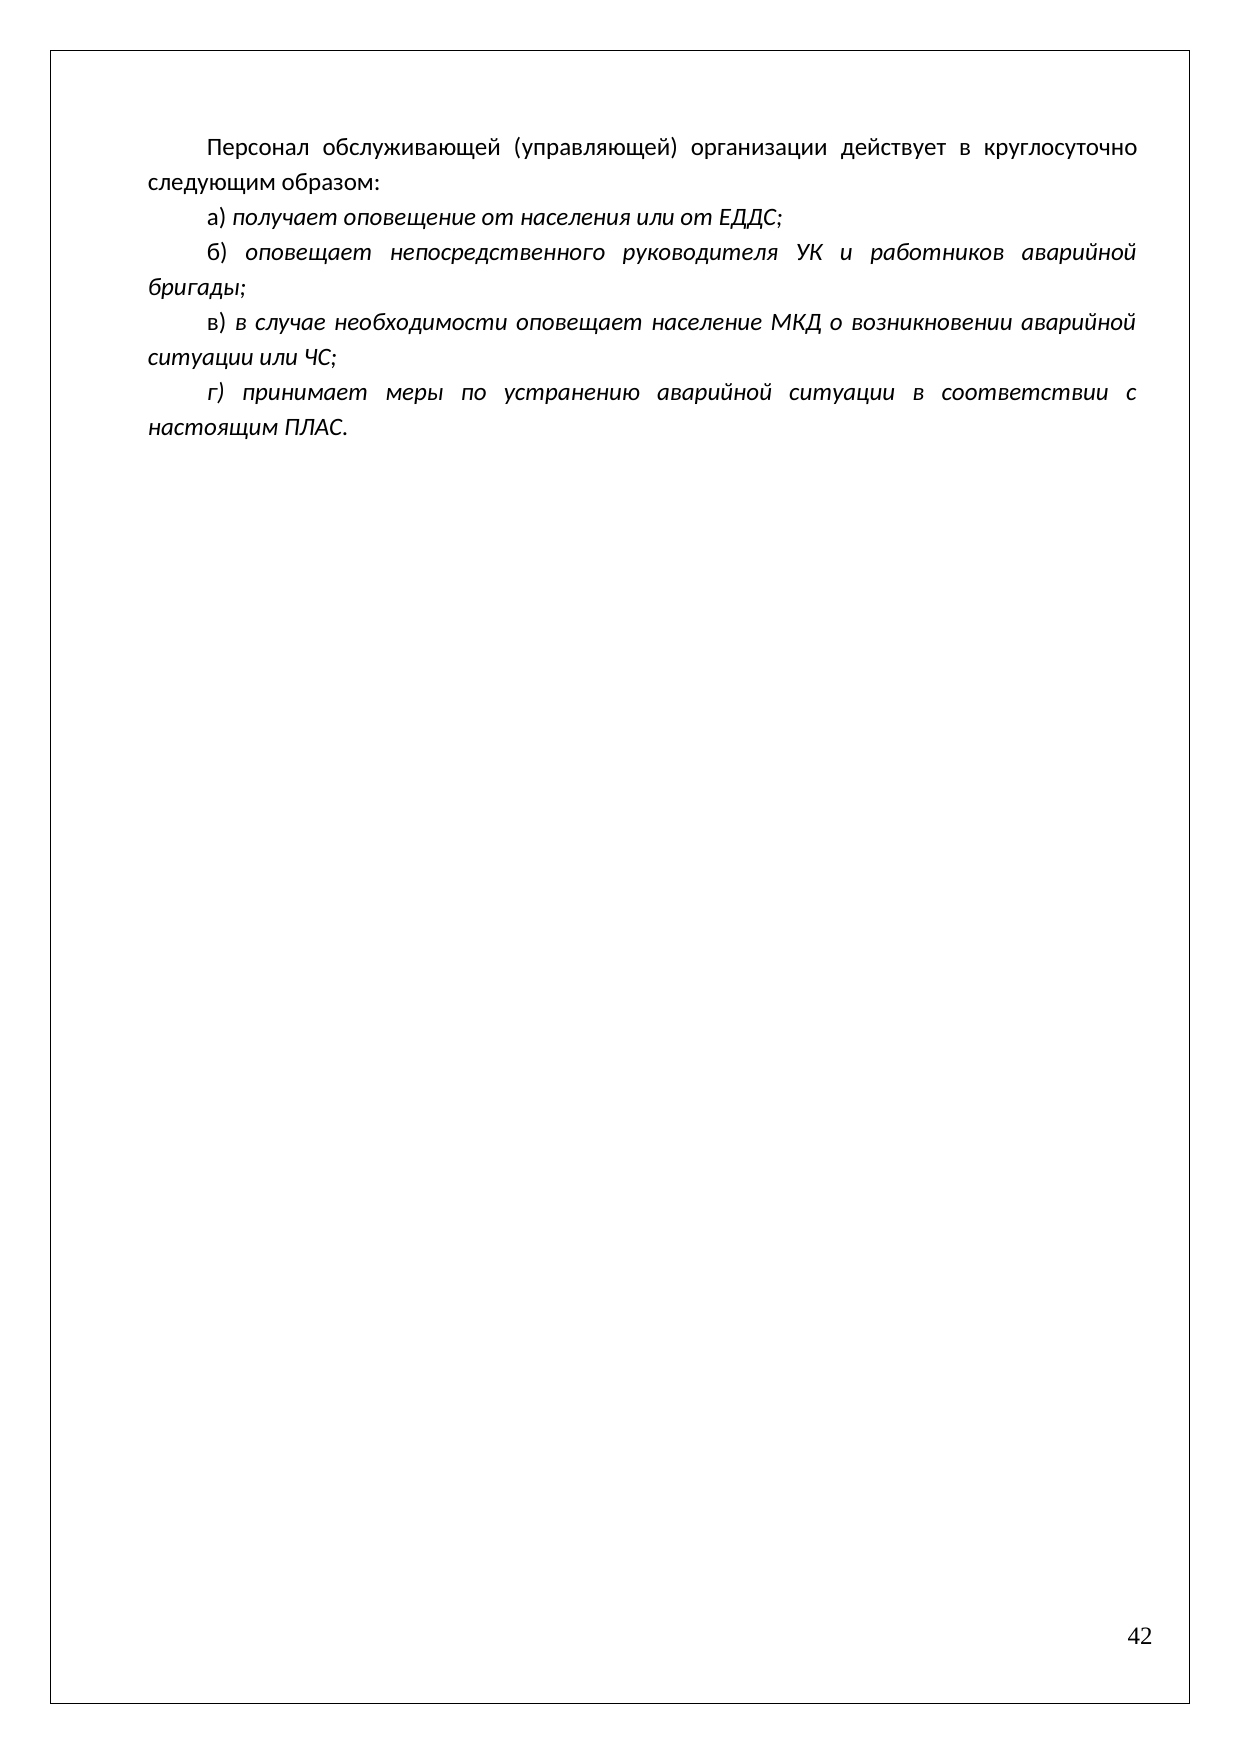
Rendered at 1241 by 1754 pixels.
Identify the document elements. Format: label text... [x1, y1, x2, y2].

list г) принимает меры по устранению аварийной ситуации в соответствии с настоящим ПЛАС. [148, 376, 1138, 442]
list Персонал обслуживающей (управляющей) организации действует в круглосуточно следующим образом: [148, 131, 1138, 197]
list б) оповещает непосредственного руководителя УК и работников аварийной бригады; [148, 236, 1138, 302]
list а) получает оповещение от населения или от ЕДДС; [148, 201, 1138, 232]
list в) в случае необходимости оповещает население МКД о возникновении аварийной ситуации или ЧС; [148, 306, 1138, 372]
